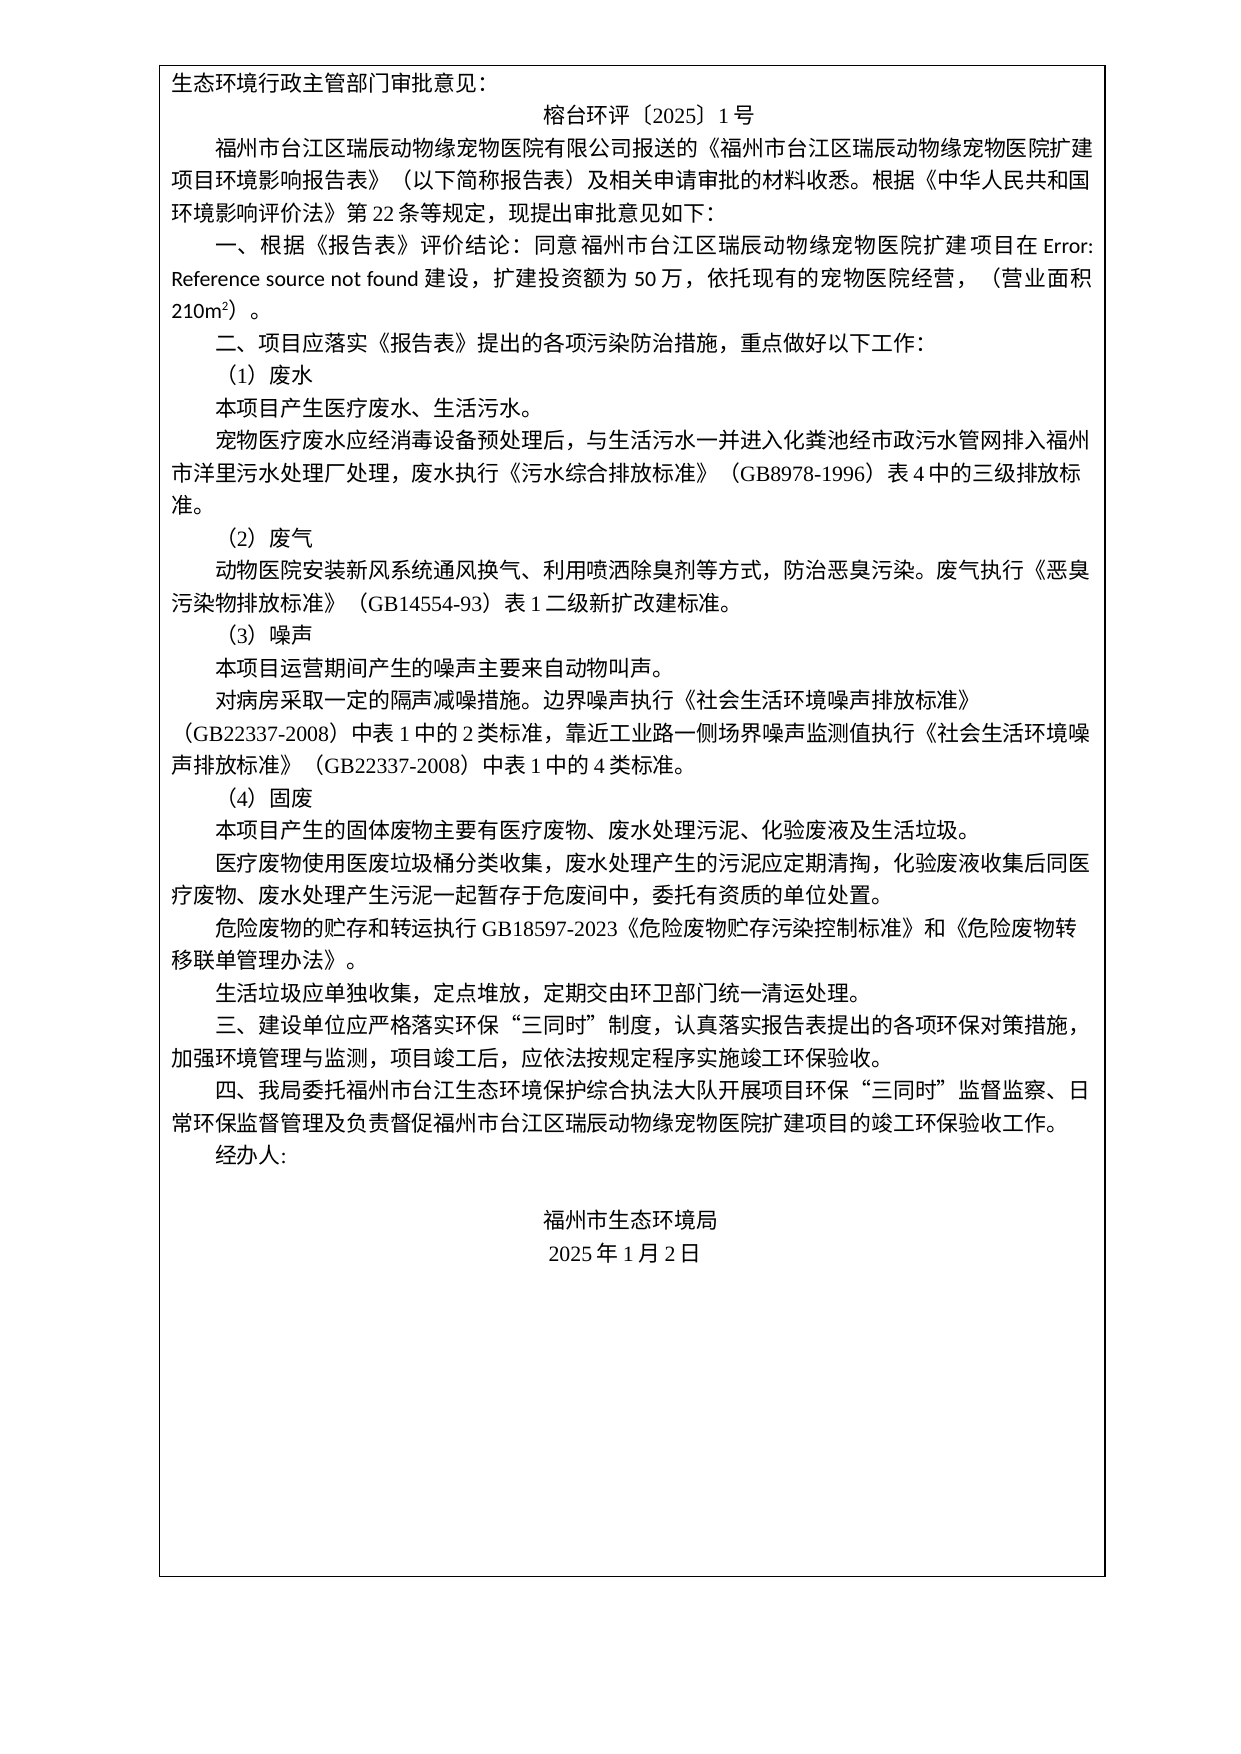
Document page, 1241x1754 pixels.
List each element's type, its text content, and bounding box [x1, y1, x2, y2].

table_header 生态环境行政主管部门审批意见： 榕台环评〔2025〕1号 福州市台江区瑞辰动物缘宠物医院有限公司报送的《福州市台江区瑞辰动物缘宠物医院扩建项目环境影响报告表》（以下简称报告表）及相关申请审批的材料收悉。根据《中华人民共和国环境影响评价法》第22条等规定，现提出审批意见如下： 一、根据《报告表》评价结论：同意福州市台江区瑞辰动物缘宠物医院扩建项目在福建省福州市台江区上海街道白马中路126号书香大第9#楼1层10店面建设，扩建投资额为50万，依托现有的宠物医院经营，（营业面积210m2）。 二、项目应落实《报告表》提出的各项污染防治措施，重点做好以下工作： （1）废水 本项目产生医疗废水、生活污水。 宠物医疗废水应经消毒设备预处理后，与生活污水一并进入化粪池经市政污水管网排入福州市洋里污水处理厂处理，废水执行《污水综合排放标准》（GB8978-1996）表4中的三级排放标准。 （2）废气 动物医院安装新风系统通风换气、利用喷洒除臭剂等方式，防治恶臭污染。废气执行《恶臭污染物排放标准》（GB14554-93）表1二级新扩改建标准。 （3）噪声 本项目运营期间产生的噪声主要来自动物叫声。 对病房采取一定的隔声减噪措施。边界噪声执行《社会生活环境噪声排放标准》（GB22337-2008）中表1中的2类标准，靠近工业路一侧场界噪声监测值执行《社会生活环境噪声排放标准》（GB22337-2008）中表1中的4类标准。 （4）固废 本项目产生的固体废物主要有医疗废物、废水处理污泥、化验废液及生活垃圾。 医疗废物使用医废垃圾桶分类收集，废水处理产生的污泥应定期清掏，化验废液收集后同医疗废物、废水处理产生污泥一起暂存于危废间中，委托有资质的单位处置。 危险废物的贮存和转运执行GB18597-2023《危险废物贮存污染控制标准》和《危险废物转移联单管理办法》。 生活垃圾应单独收集，定点堆放，定期交由环卫部门统一清运处理。 建设单位应严格落实环保“三同时”制度，认真落实报告表提出的各项环保对策措施，加强环境管理与监测，项目竣工后，应依法按规定程序实施竣工环保验收。 我局委托福州市台江生态环境保护综合执法大队开展项目环保“三同时”监督监察、日常环保监督管理及负责督促福州市台江区瑞辰动物缘宠物医院扩建项目的竣工环保验收工作。 经办人: 福州市生态环境局 2025年1月2日 [160, 66, 1104, 1576]
